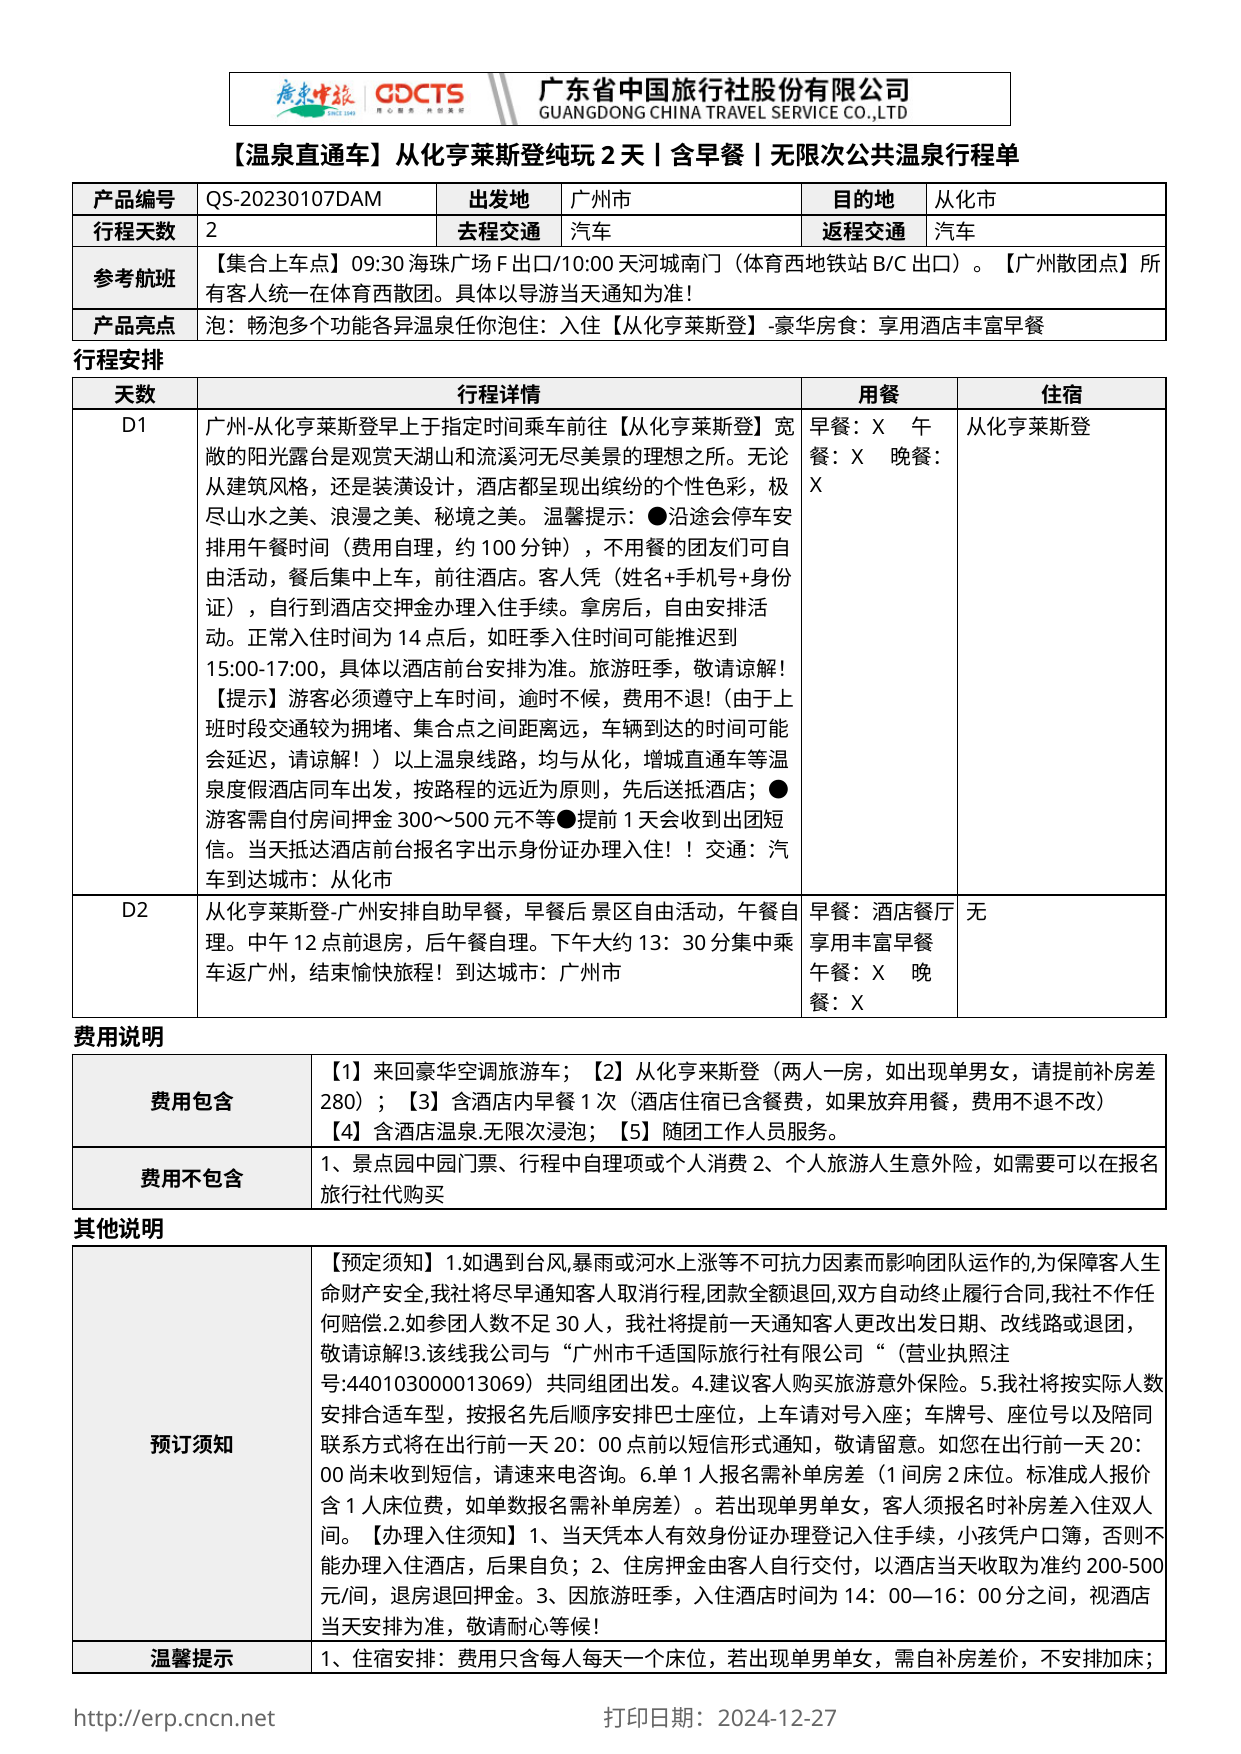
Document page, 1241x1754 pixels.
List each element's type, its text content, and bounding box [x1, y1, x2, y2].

table_header 从化市 [927, 184, 1165, 214]
table_header QS-20230107DAM [198, 184, 436, 214]
table_cell 1、景点园中园门票、行程中自理项或个人消费 [312, 1148, 1165, 1208]
table_cell 早餐：酒店餐厅享用丰富早餐 午餐：X 晚餐：X [802, 896, 957, 1017]
table_header 【预定须知】 [312, 1247, 1165, 1640]
table_header 费用包含 [73, 1055, 311, 1146]
table_header 产品编号 [73, 184, 197, 214]
text 【温泉直通车】从化亨莱斯登纯玩2天丨含早餐丨无限次公共温泉行程单 [73, 136, 1167, 172]
table_header 用餐 [802, 378, 957, 408]
table_cell 早餐：X 午餐：X 晚餐：X [802, 410, 957, 894]
text 费用说明 [73, 1019, 1167, 1052]
table_header 目的地 [802, 184, 926, 214]
table_cell 广州-从化亨莱斯登 [198, 410, 801, 894]
table_cell 无 [958, 896, 1165, 1017]
table_header 住宿 [958, 378, 1165, 408]
table_cell 去程交通 [437, 216, 561, 246]
table_cell 产品亮点 [73, 310, 197, 340]
table_cell 2 [198, 216, 436, 246]
table_cell D2 [73, 896, 197, 1017]
table_cell 从化亨莱斯登 [958, 410, 1165, 894]
table_header 行程详情 [198, 378, 801, 408]
table_cell 参考航班 [73, 247, 197, 308]
table_header 天数 [73, 378, 197, 408]
table_header 出发地 [437, 184, 561, 214]
table_header 广州市 [562, 184, 801, 214]
table_cell 【集合上车点】09:30海珠广场F出口/10:00天河城南门（体育西地铁站B/C出口）。 [198, 247, 1165, 308]
table_cell 费用不包含 [73, 1148, 311, 1208]
table_cell 温馨提示 [73, 1642, 311, 1672]
table_cell 行程天数 [73, 216, 197, 246]
table_cell 泡：畅泡多个功能各异温泉任你泡 [198, 310, 1165, 340]
text 其他说明 [73, 1211, 1167, 1244]
text 行程安排 [73, 342, 1167, 376]
table_header 预订须知 [73, 1247, 311, 1640]
table_header 【1】来回豪华空调旅游车； [312, 1055, 1165, 1146]
table_cell 汽车 [927, 216, 1165, 246]
picture [230, 73, 1010, 125]
table_cell 返程交通 [802, 216, 926, 246]
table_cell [312, 1642, 1165, 1672]
table_cell 汽车 [562, 216, 801, 246]
table_cell 从化亨莱斯登-广州 [198, 896, 801, 1017]
table_cell D1 [73, 410, 197, 894]
